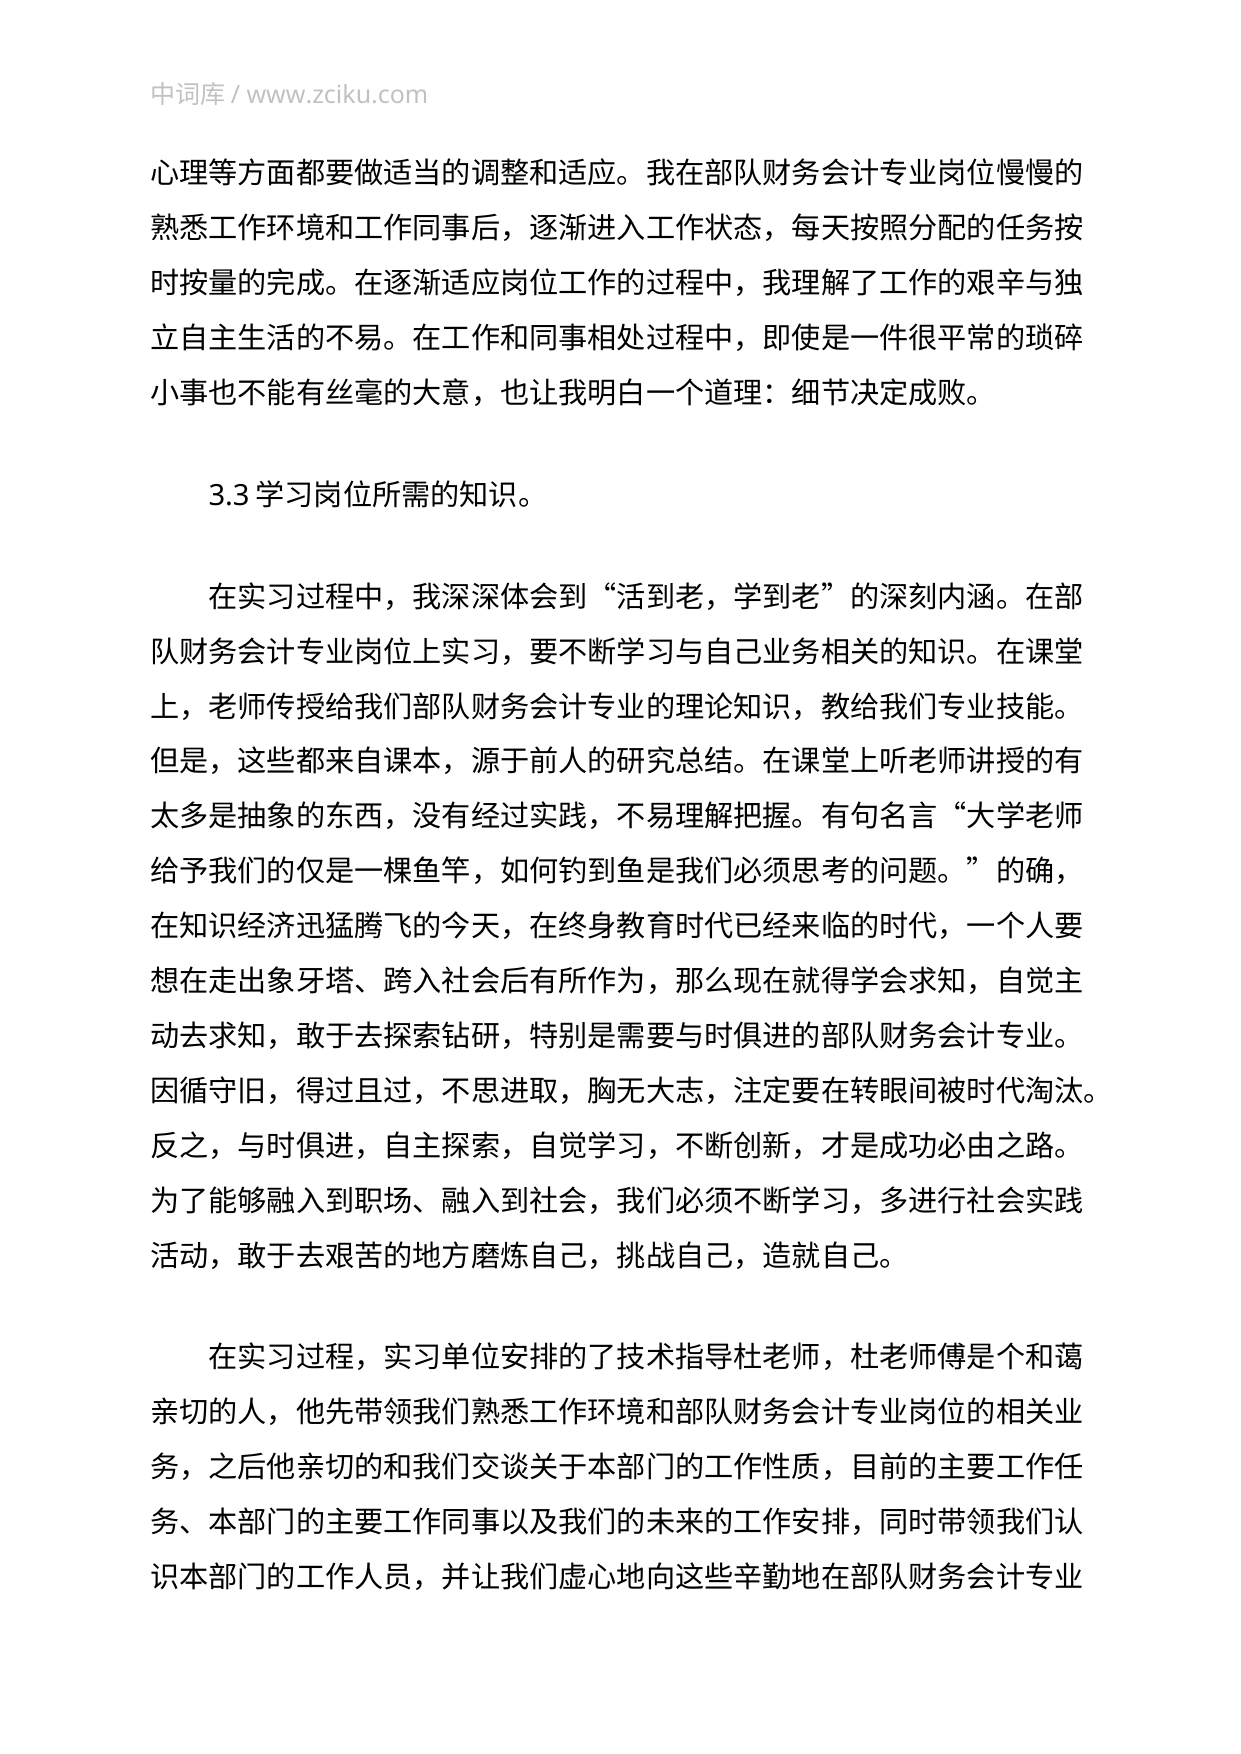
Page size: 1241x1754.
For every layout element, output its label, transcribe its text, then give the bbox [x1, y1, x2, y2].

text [150, 150, 1090, 412]
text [150, 1334, 1090, 1596]
text 在实习过程中，我深深体会到“活到老，学到老”的深刻内涵。在部队财务会计专业岗位上实习，要不断学习与自己业务相关的知识。在课堂上，老师传授给我们部队财务会计专业的理论知识，教给我们专业技能。但是，这些都来自课本，源于前人的研究总结。在课堂上听老师讲授的有太多是抽象的东西，没有经过实践，不易理解把握。有句名言“大学老师给予我们的仅是一棵鱼竿，如何钓到鱼是我们必须思考的问题。”的确，在知识经济迅猛腾飞的今天，在终身教育时代已经来临的时代，一个人要想在走出象牙塔、跨入社会后有所作为，那么现在就得学会求知，自觉主动去求知，敢于去探索钻研，特别是需要与时俱进的部队财务会计专业。因循守旧，得过且过，不思进取，胸无大志，注定要在转眼间被时代淘汰。反之，与时俱进，自主探索，自觉学习，不断创新，才是成功必由之路。为了能够融入到职场、融入到社会，我们必须不断学习，多进行社会实践活动，敢于去艰苦的地方磨炼自己，挑战自己，造就自己。 [150, 573, 1090, 1274]
text 3.3学习岗位所需的知识。 [150, 471, 1090, 514]
